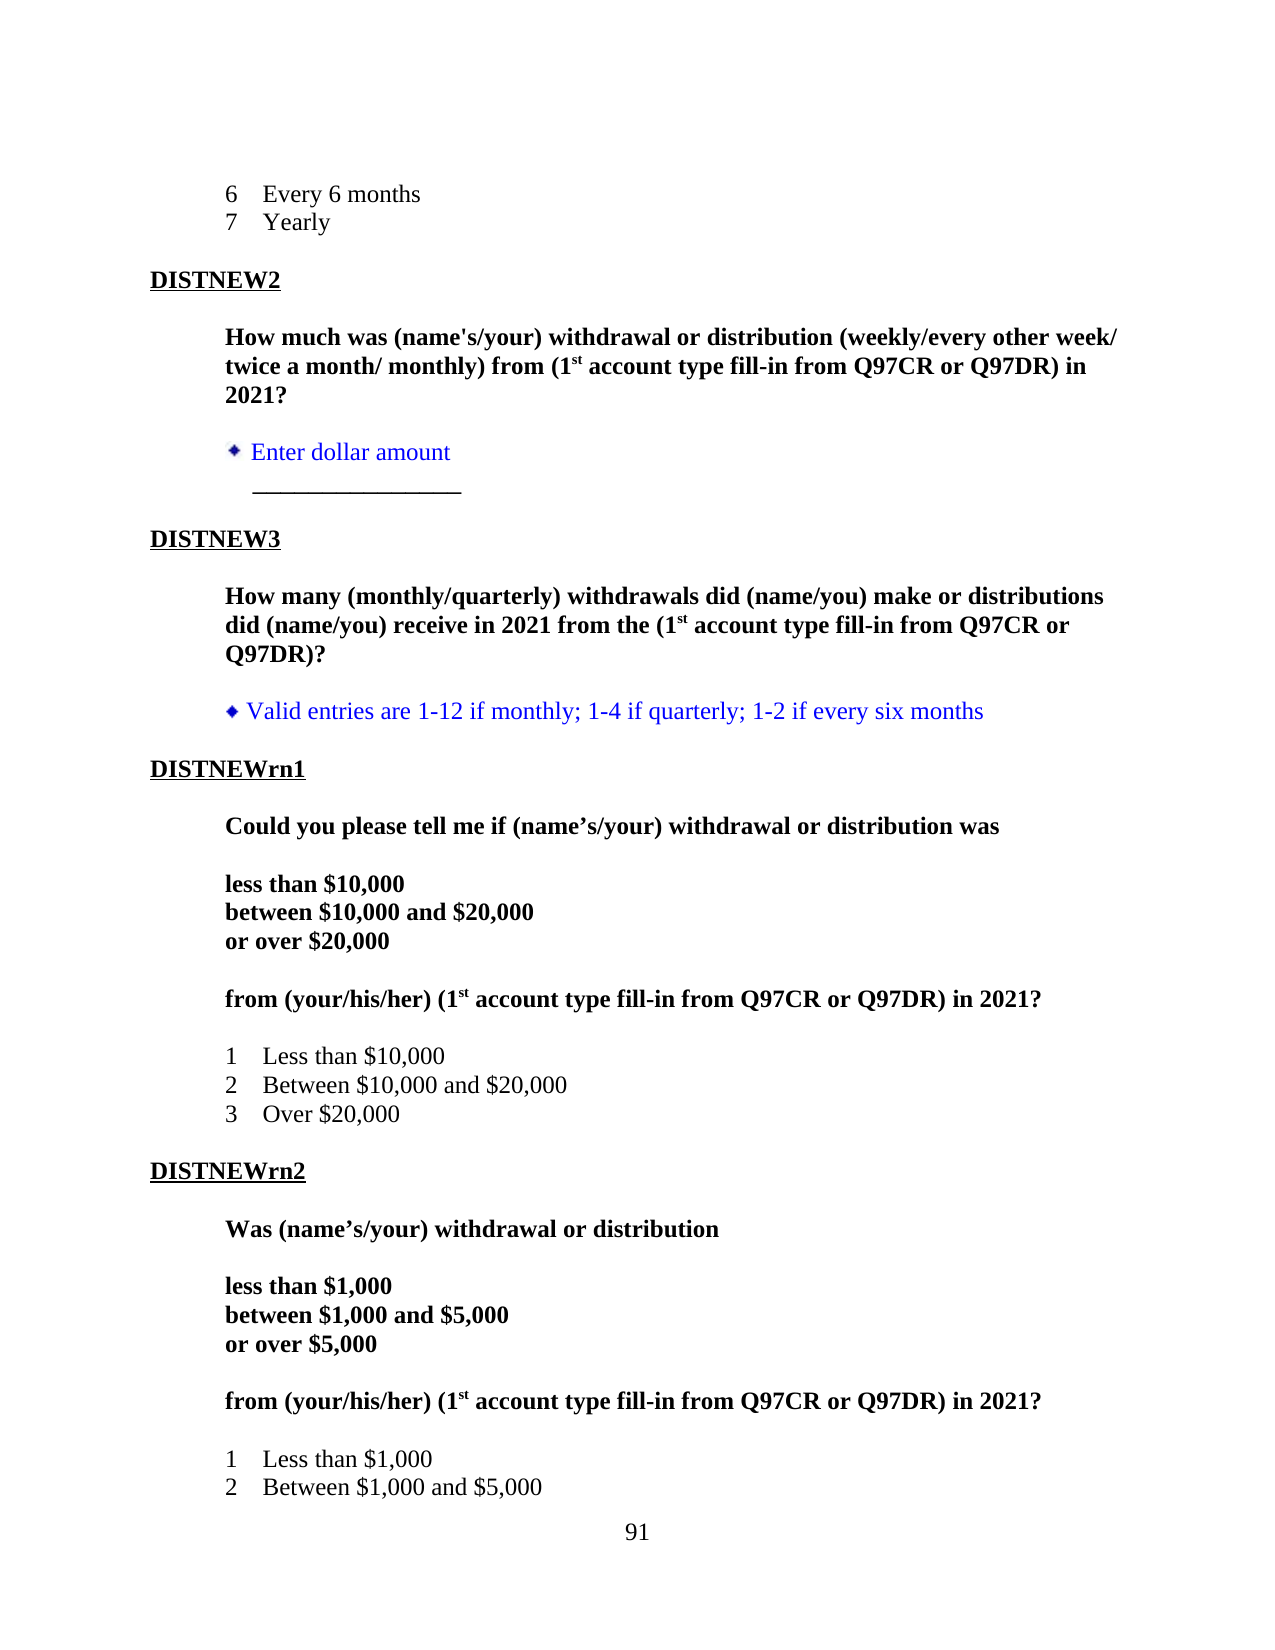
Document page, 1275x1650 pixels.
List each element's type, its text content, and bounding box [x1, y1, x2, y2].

text Valid entries are 1-12 if monthly; 1-4 if quarterly; 1-2 if every six months [150, 696, 1125, 725]
text 7 Yearly [225, 207, 1125, 236]
text Enter dollar amount [150, 437, 1125, 466]
list Over $20,000 [225, 1099, 1125, 1127]
text between $1,000 and $5,000 [225, 1300, 1125, 1329]
list Less than $1,000 [225, 1444, 1125, 1472]
text How much was (name's/your) withdrawal or distribution (weekly/every other week/ twice a month/ monthly) from (1st account type fill-in from Q97CR or Q97DR) in 2021? [225, 322, 1125, 409]
picture [225, 441, 245, 461]
text or over $5,000 [225, 1329, 1125, 1357]
text DISTNEW3 [150, 524, 1125, 552]
text DISTNEW2 [150, 265, 1125, 294]
text from (your/his/her) (1st account type fill-in from Q97CR or Q97DR) in 2021? [225, 1386, 1125, 1415]
text DISTNEWrn1 [150, 754, 1125, 782]
text between $10,000 and $20,000 [225, 897, 1125, 926]
list Between $10,000 and $20,000 [225, 1070, 1125, 1099]
text from (your/his/her) (1st account type fill-in from Q97CR or Q97DR) in 2021? [225, 984, 1125, 1012]
text Could you please tell me if (name’s/your) withdrawal or distribution was [225, 811, 1125, 840]
list Between $1,000 and $5,000 [225, 1472, 1125, 1501]
text less than $10,000 [225, 869, 1125, 897]
text Was (name’s/your) withdrawal or distribution [225, 1214, 1125, 1242]
text 6 Every 6 months [225, 179, 1125, 207]
text _______________ [209, 466, 1125, 495]
text less than $1,000 [225, 1271, 1125, 1300]
text How many (monthly/quarterly) withdrawals did (name/you) make or distributions did (name/you) receive in 2021 from the (1st account type fill-in from Q97CR or Q97DR)? [225, 581, 1125, 667]
text or over $20,000 [225, 926, 1125, 955]
text DISTNEWrn2 [150, 1156, 1125, 1185]
picture [225, 705, 240, 720]
list Less than $10,000 [225, 1041, 1125, 1070]
